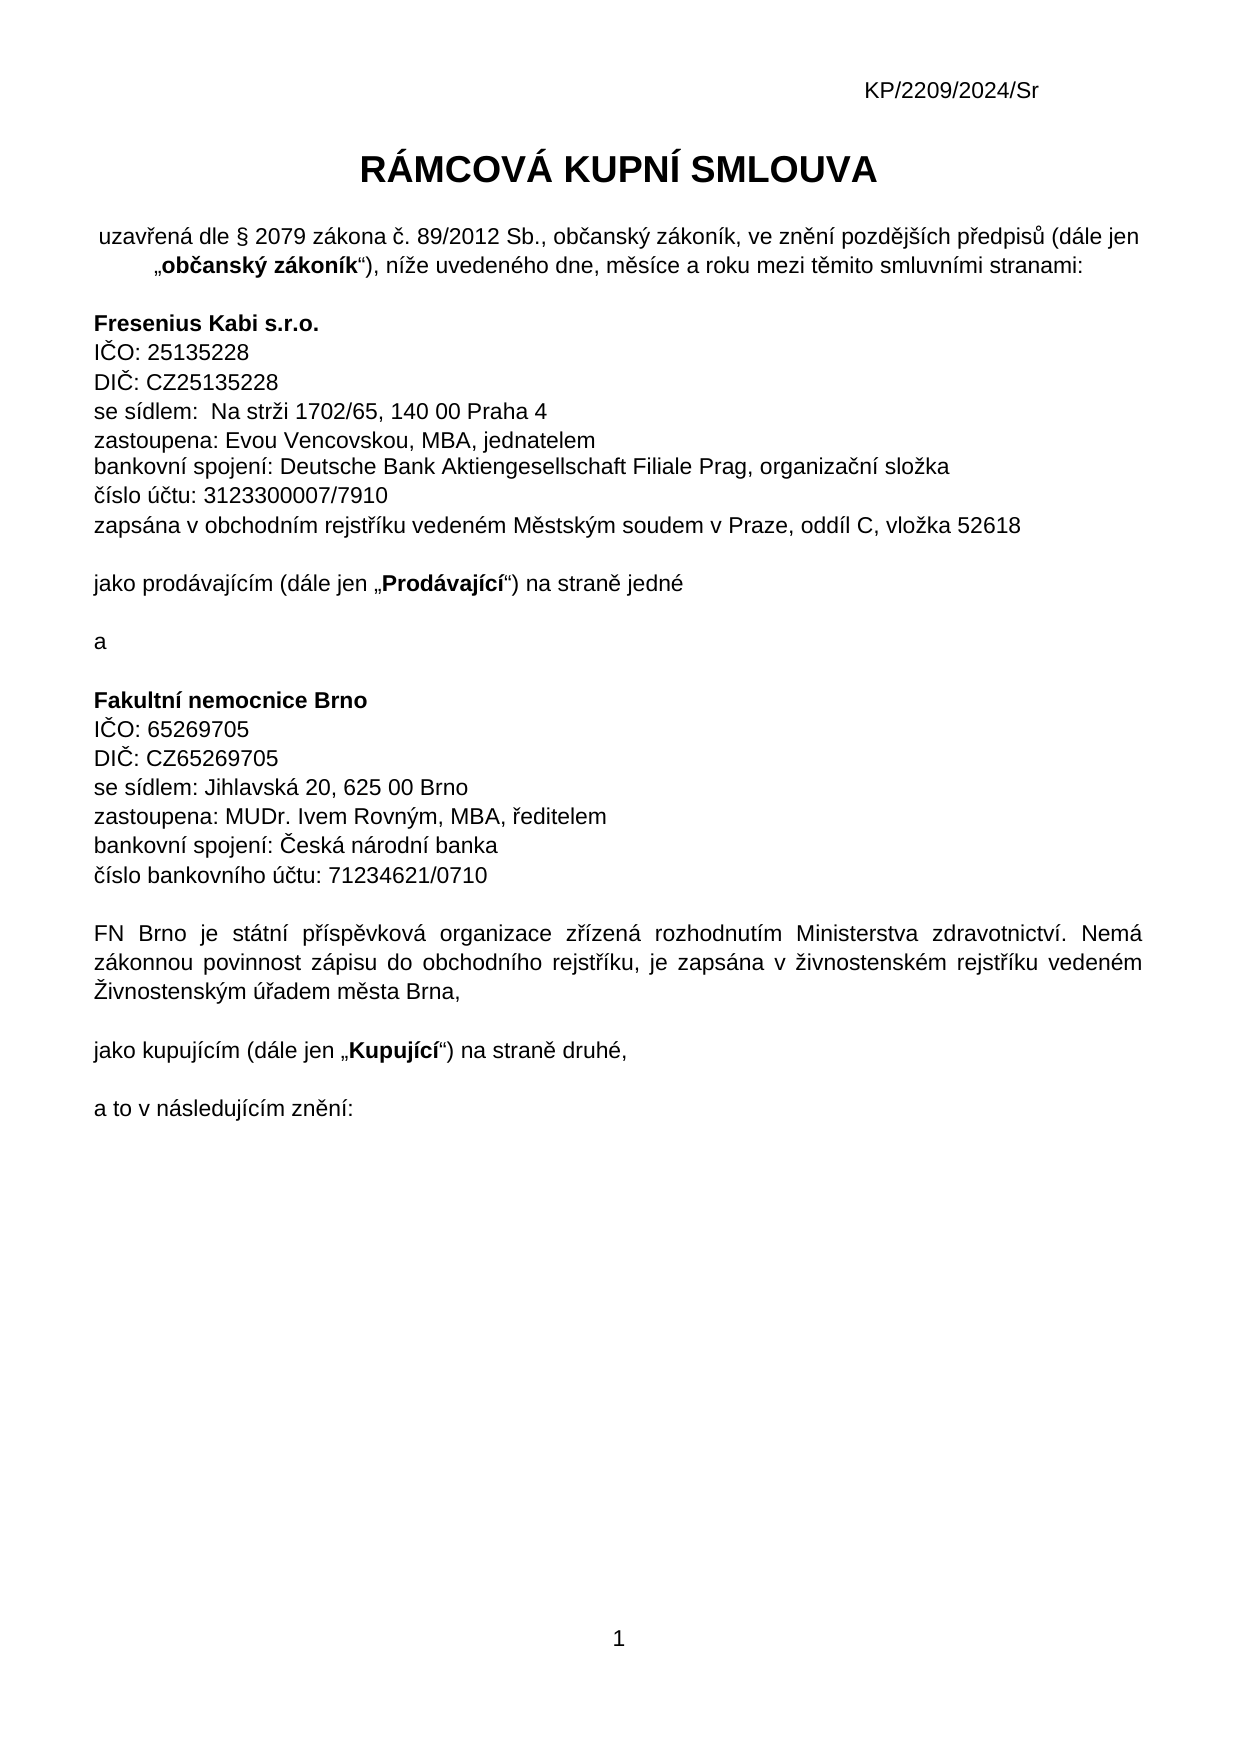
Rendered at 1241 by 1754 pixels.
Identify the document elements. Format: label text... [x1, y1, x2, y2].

text zastoupena: MUDr. Ivem Rovným, MBA, ředitelem [94, 800, 1144, 829]
text a [94, 625, 1144, 654]
text DIČ: CZ65269705 [94, 742, 1144, 771]
text se sídlem: Jihlavská 20, 625 00 Brno [94, 771, 1144, 800]
text Fakultní nemocnice Brno [94, 684, 1144, 713]
text bankovní spojení: Česká národní banka [94, 829, 1144, 859]
text Fresenius Kabi s.r.o. [94, 307, 1144, 337]
text zastoupena: Evou Vencovskou, MBA, jednatelem [94, 424, 1144, 453]
text číslo bankovního účtu: 71234621/0710 [94, 859, 1144, 888]
text DIČ: CZ25135228 [94, 366, 1144, 395]
text jako prodávajícím (dále jen „Prodávající“) na straně jedné [94, 567, 1144, 596]
text bankovní spojení: Deutsche Bank Aktiengesellschaft Filiale Prag, organizační složka [94, 453, 1144, 479]
text jako kupujícím (dále jen „Kupující“) na straně druhé, [94, 1034, 1144, 1063]
text FN Brno je státní příspěvková organizace zřízená rozhodnutím Ministerstva zdravotnictví. Nemá zákonnou povinnost zápisu do obchodního rejstříku, je zapsána v živnostenském rejstříku vedeném Živnostenským úřadem města Brna, [94, 917, 1144, 1004]
text zapsána v obchodním rejstříku vedeném Městským soudem v Praze, oddíl C, vložka 52618 [94, 509, 1144, 538]
text IČO: 25135228 [94, 337, 1144, 366]
text se sídlem: Na strži 1702/65, 140 00 Praha 4 [94, 395, 1144, 424]
text číslo účtu: 3123300007/7910 [94, 479, 1144, 509]
text uzavřená dle § 2079 zákona č. 89/2012 Sb., občanský zákoník, ve znění pozdějších předpisů (dále jen „občanský zákoník“), níže uvedeného dne, měsíce a roku mezi těmito smluvními stranami: [94, 220, 1144, 278]
text RÁMCOVÁ KUPNÍ SMLOUVA [94, 148, 1144, 191]
text IČO: 65269705 [94, 713, 1144, 742]
text a to v následujícím znění: [94, 1092, 1144, 1121]
